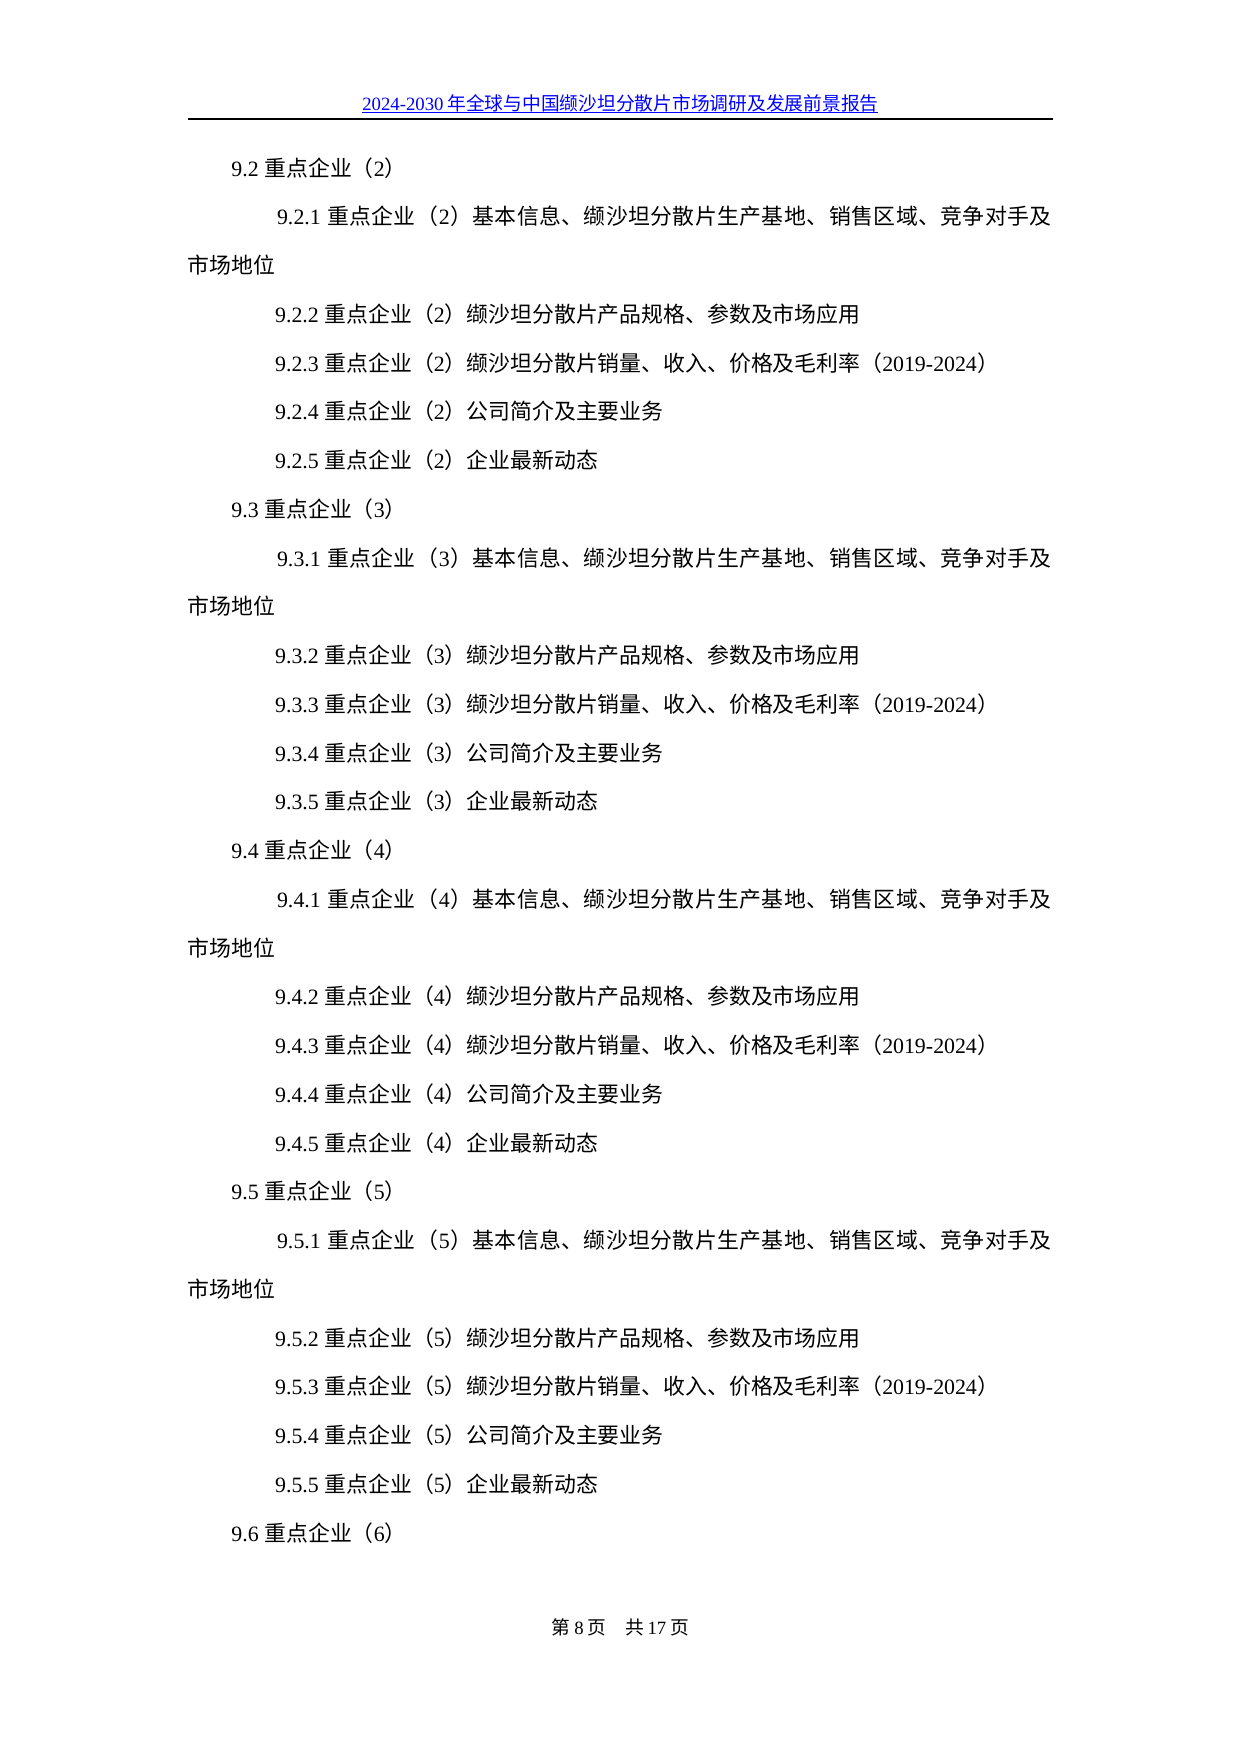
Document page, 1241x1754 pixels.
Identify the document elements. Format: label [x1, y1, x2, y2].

text [187, 150, 1053, 1548]
